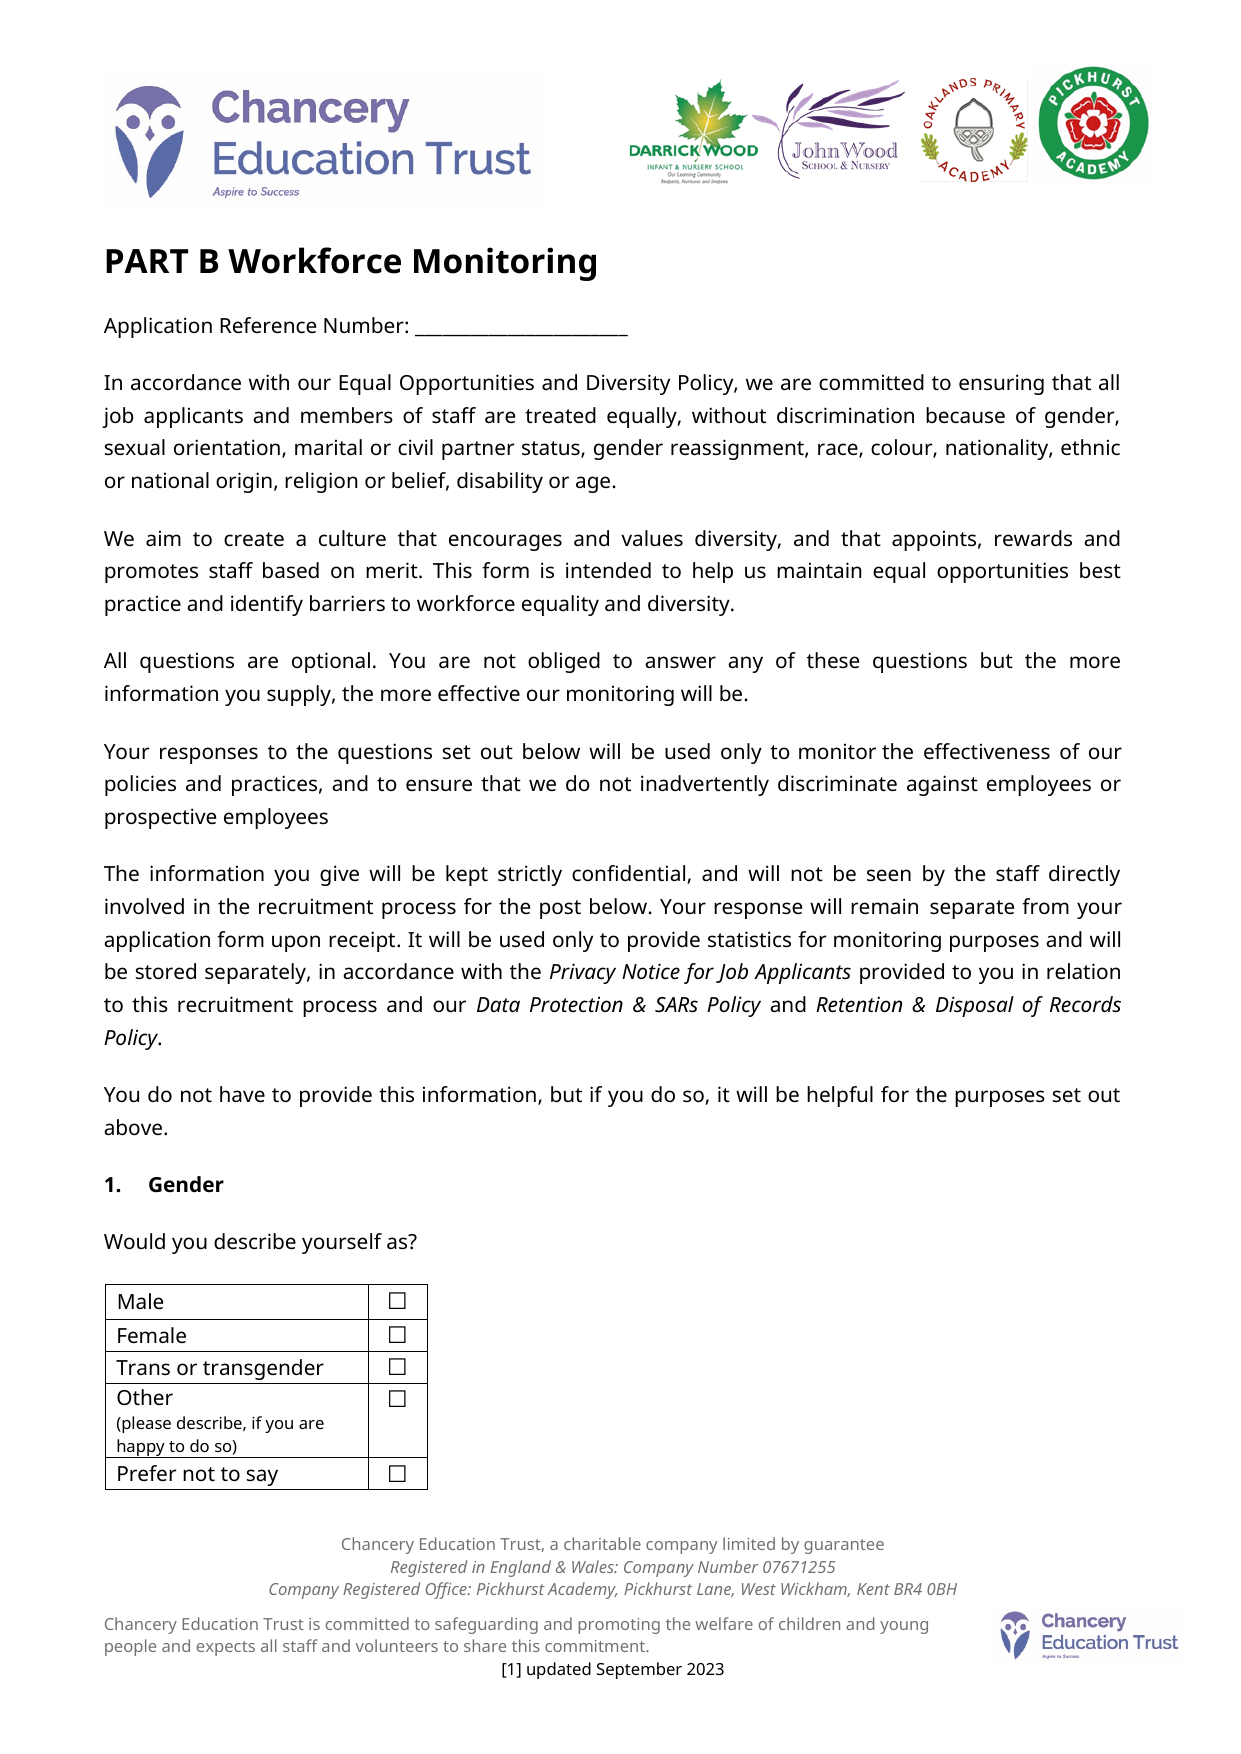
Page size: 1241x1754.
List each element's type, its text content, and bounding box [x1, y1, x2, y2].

picture [629, 62, 1153, 184]
text PART B Workforce Monitoring [103, 238, 1122, 283]
table_cell Female [106, 1320, 368, 1351]
table_cell ☐ [369, 1458, 427, 1489]
table_cell Trans or transgender [106, 1352, 368, 1383]
table_header Male [106, 1285, 368, 1319]
text We aim to create a culture that encourages and values diversity, and that appoints, rewards and promotes staff based on merit. This form is intended to help us maintain equal opportunities best practice and identify barriers to workforce equality and diversity. [103, 524, 1122, 617]
table_cell Prefer not to say [106, 1458, 368, 1489]
text Application Reference Number: _______________________ [103, 311, 1122, 340]
text In accordance with our Equal Opportunities and Diversity Policy, we are committed to ensuring that all job applicants and members of staff are treated equally, without discrimination because of gender, sexual orientation, marital or civil partner status, gender reassignment, race, colour, nationality, ethnic or national origin, religion or belief, disability or age. [103, 368, 1122, 494]
text Your responses to the questions set out below will be used only to monitor the effectiveness of our policies and practices, and to ensure that we do not inadvertently discriminate against employees or prospective employees [103, 737, 1122, 830]
picture [103, 73, 543, 210]
table_cell ☐ [369, 1352, 427, 1383]
table_cell ☐ [369, 1320, 427, 1351]
table_cell Other (please describe, if you are happy to do so) [106, 1384, 368, 1457]
table_header ☐ [369, 1285, 427, 1319]
text The information you give will be kept strictly confidential, and will not be seen by the staff directly involved in the recruitment process for the post below. Your response will remain separate from your application form upon receipt. It will be used only to provide statistics for monitoring purposes and will be stored separately, in accordance with the Privacy Notice for Job Applicants provided to you in relation to this recruitment process and our Data Protection & SARs Policy and Retention & Disposal of Records Policy. [103, 859, 1122, 1051]
picture [995, 1606, 1183, 1664]
list Gender [103, 1170, 1122, 1199]
text All questions are optional. You are not obliged to answer any of these questions but the more information you supply, the more effective our monitoring will be. [103, 647, 1122, 708]
text Would you describe yourself as? [103, 1227, 1122, 1256]
table_cell ☐ [369, 1384, 427, 1457]
text You do not have to provide this information, but if you do so, it will be helpful for the purposes set out above. [103, 1080, 1122, 1141]
